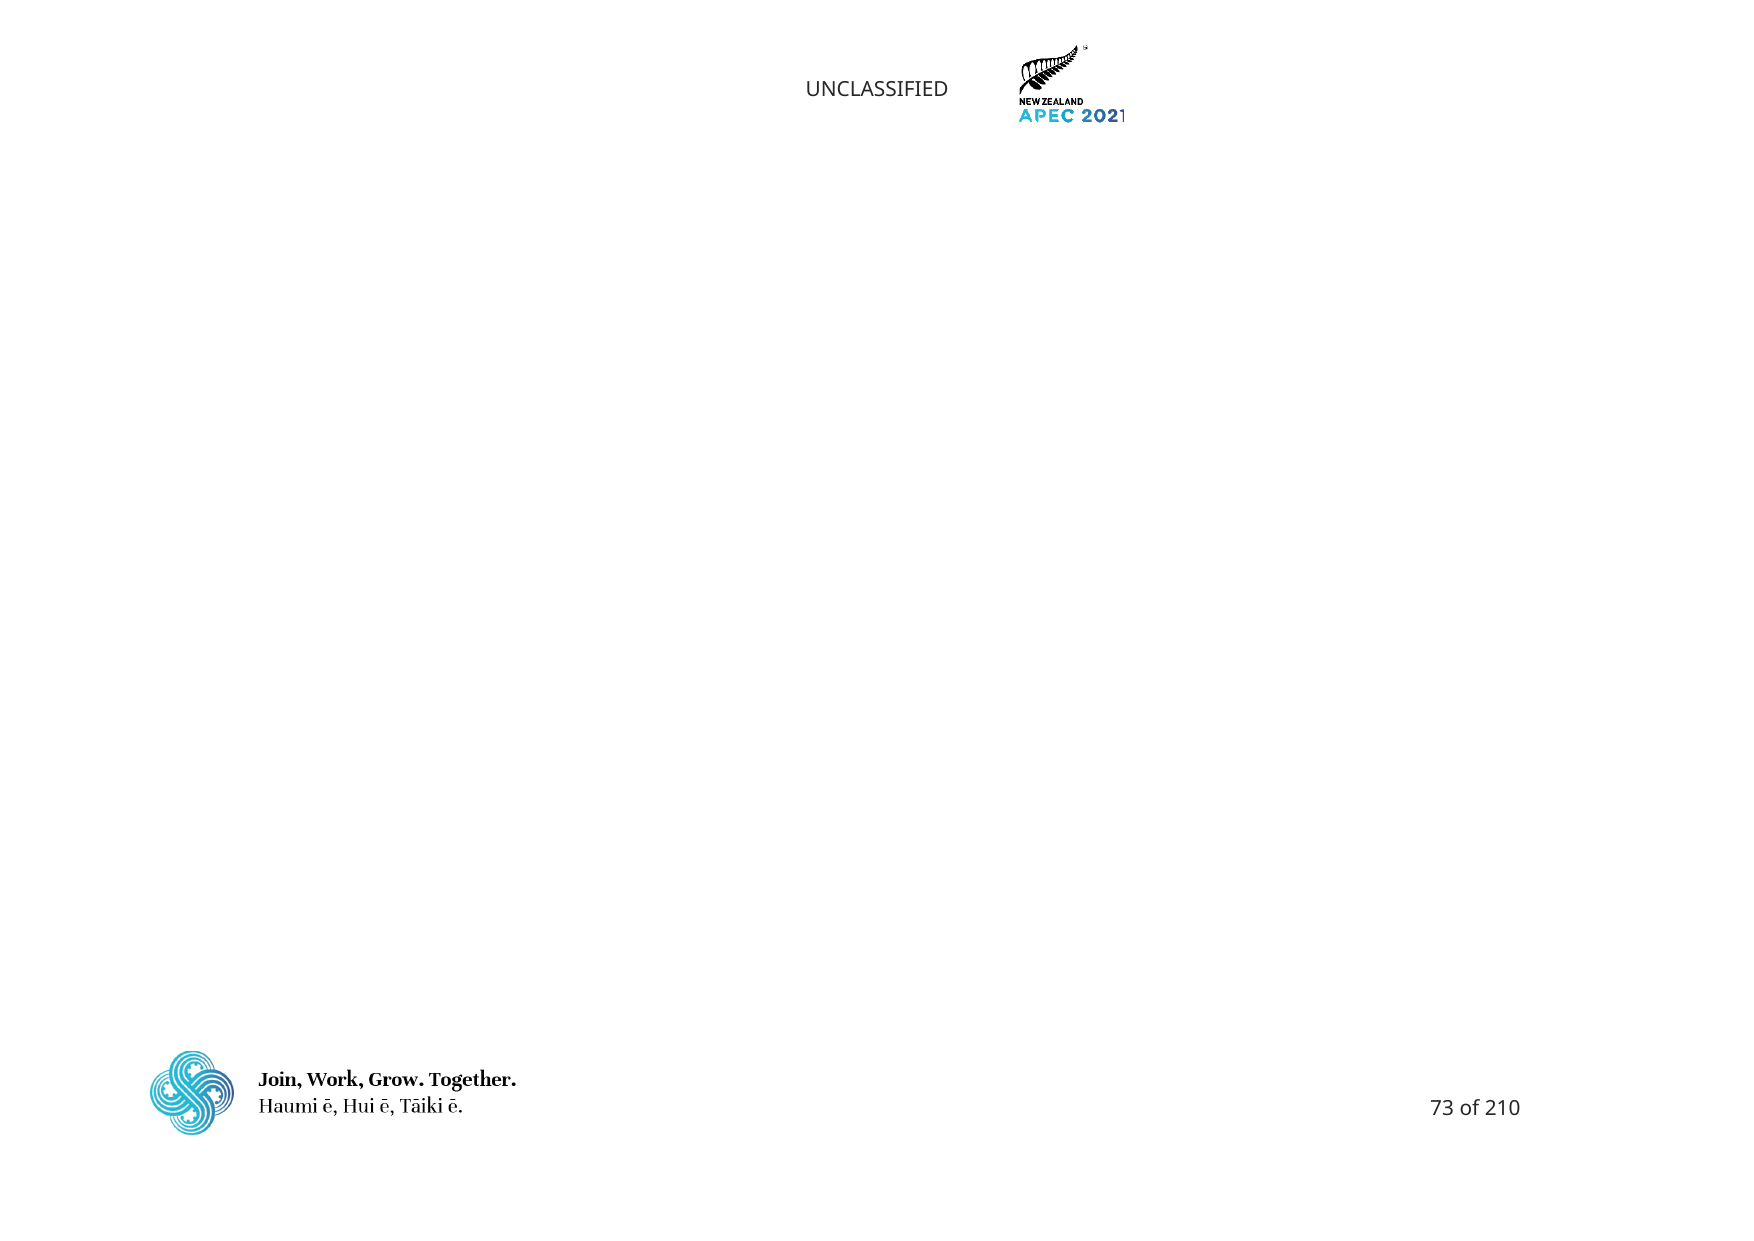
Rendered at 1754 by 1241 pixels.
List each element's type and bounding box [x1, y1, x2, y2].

picture [989, 93, 1127, 128]
picture [150, 1051, 543, 1135]
